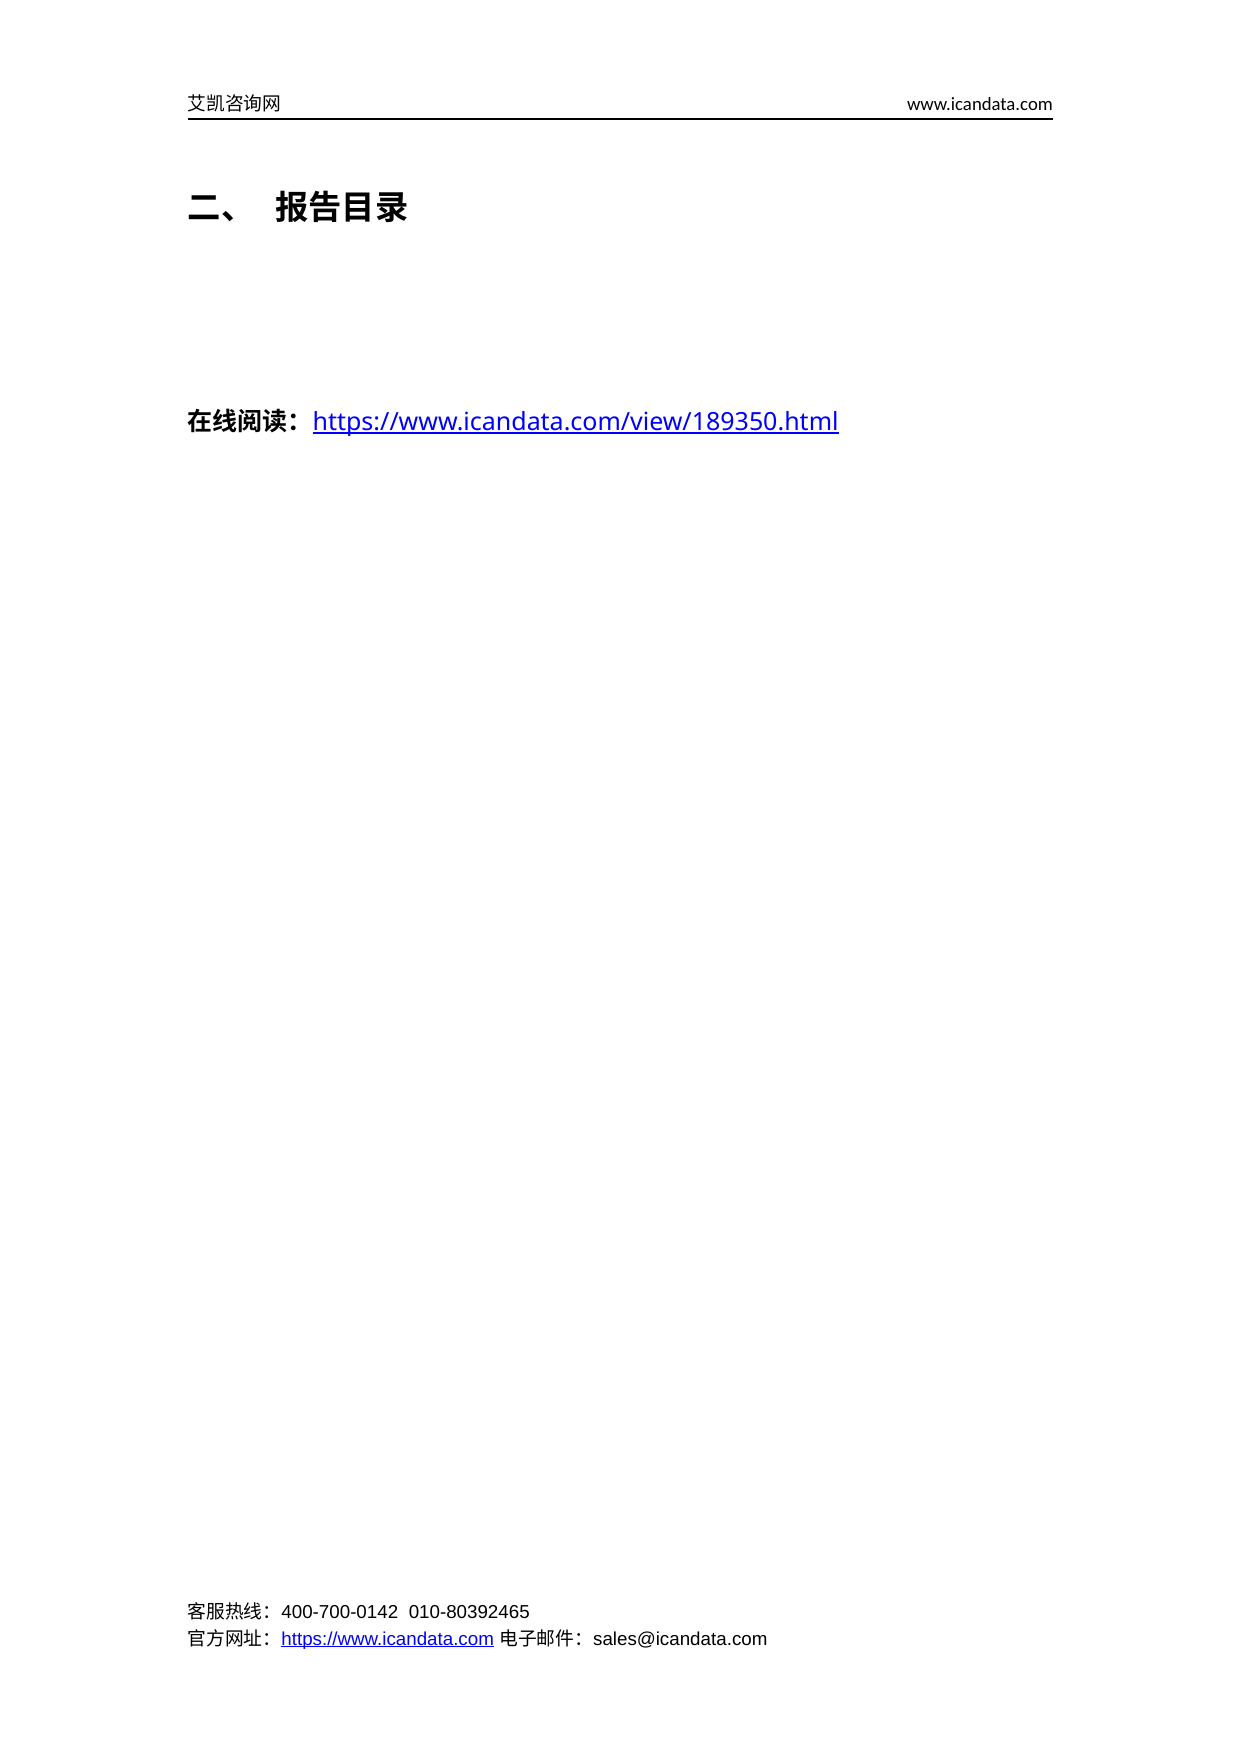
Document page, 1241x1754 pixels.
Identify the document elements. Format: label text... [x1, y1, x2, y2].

text 在线阅读：https://www.icandata.com/view/189350.html [187, 387, 1053, 452]
subtitle 报告目录 [187, 172, 1053, 237]
